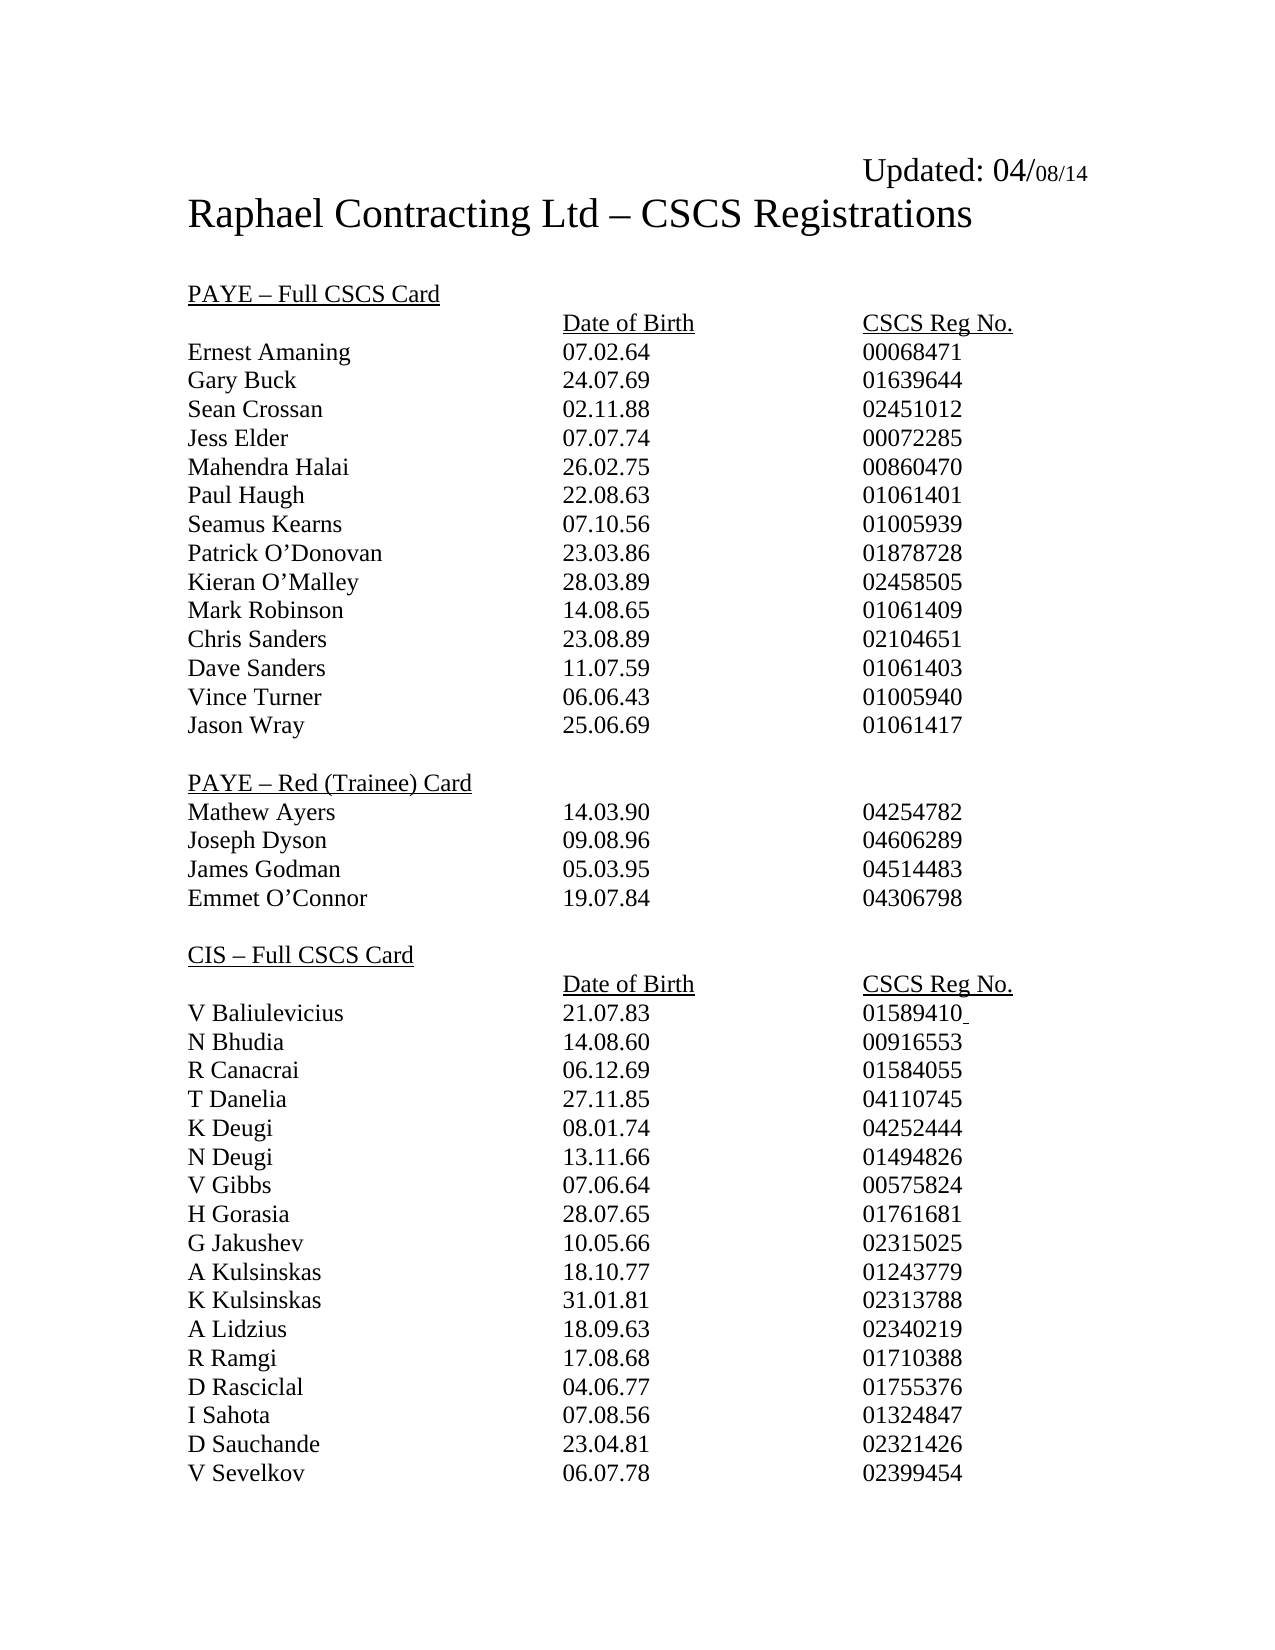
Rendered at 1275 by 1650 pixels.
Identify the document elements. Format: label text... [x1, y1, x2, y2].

text Mathew Ayers 14.03.90 04254782 [187, 797, 1087, 826]
text Jess Elder 07.07.74 00072285 [187, 423, 1087, 452]
text D Sauchande 23.04.81 02321426 [187, 1429, 1087, 1458]
text PAYE – Full CSCS Card [187, 279, 1087, 308]
text K Kulsinskas 31.01.81 02313788 [187, 1286, 1087, 1314]
text 11.07.59 01061403 [187, 653, 1087, 682]
text Raphael Contracting Ltd – CSCS Registrations [187, 188, 1087, 236]
text A Kulsinskas 18.10.77 01243779 [187, 1257, 1087, 1286]
text Mark Robinson 14.08.65 01061409 [187, 596, 1087, 624]
text 25.06.69 01061417 [187, 711, 1087, 739]
text Chris Sanders 23.08.89 02104651 [187, 624, 1087, 653]
text Seamus Kearns 07.10.56 01005939 [187, 509, 1087, 538]
text V Baliulevicius 21.07.83 01589410 [187, 998, 1087, 1027]
text James Godman 05.03.95 04514483 [187, 854, 1087, 883]
text K Deugi 08.01.74 04252444 [187, 1113, 1087, 1142]
text CIS – Full CSCS Card [187, 941, 1219, 969]
text Sean Crossan 02.11.88 02451012 [187, 394, 1087, 423]
text Ernest Amaning 07.02.64 00068471 [187, 337, 1087, 366]
text Updated: 04/08/14 [187, 150, 1087, 188]
text V Gibbs 07.06.64 00575824 [187, 1171, 1087, 1199]
text R Canacrai 06.12.69 01584055 [187, 1056, 1087, 1084]
text Joseph Dyson 09.08.96 04606289 [187, 826, 1087, 854]
text Emmet O’Connor 19.07.84 04306798 [187, 883, 1087, 912]
text N Bhudia 14.08.60 00916553 [187, 1027, 1087, 1056]
text A Lidzius 18.09.63 02340219 [187, 1314, 1087, 1343]
text G Jakushev 10.05.66 02315025 [187, 1228, 1087, 1257]
text Patrick O’Donovan 23.03.86 01878728 [187, 538, 1087, 567]
text PAYE – Red (Trainee) Card [187, 768, 1087, 797]
text H Gorasia 28.07.65 01761681 [187, 1199, 1087, 1228]
text R Ramgi 17.08.68 01710388 [187, 1343, 1087, 1372]
text Date of Birth CSCS Reg No. [187, 308, 1087, 337]
text Paul Haugh 22.08.63 01061401 [187, 481, 1087, 509]
text Gary Buck 24.07.69 01639644 [187, 366, 1087, 394]
text Kieran O’Malley 28.03.89 02458505 [187, 567, 1087, 596]
text V Sevelkov 06.07.78 02399454 [187, 1458, 1087, 1487]
text N Deugi 13.11.66 01494826 [187, 1142, 1087, 1171]
text Vince Turner 06.06.43 01005940 [187, 682, 1087, 711]
text D Rasciclal 04.06.77 01755376 [187, 1372, 1087, 1401]
text 26.02.75 00860470 [187, 452, 1087, 481]
text Date of Birth CSCS Reg No. [187, 969, 1087, 998]
text T Danelia 27.11.85 04110745 [187, 1084, 1087, 1113]
text I Sahota 07.08.56 01324847 [187, 1401, 1087, 1429]
